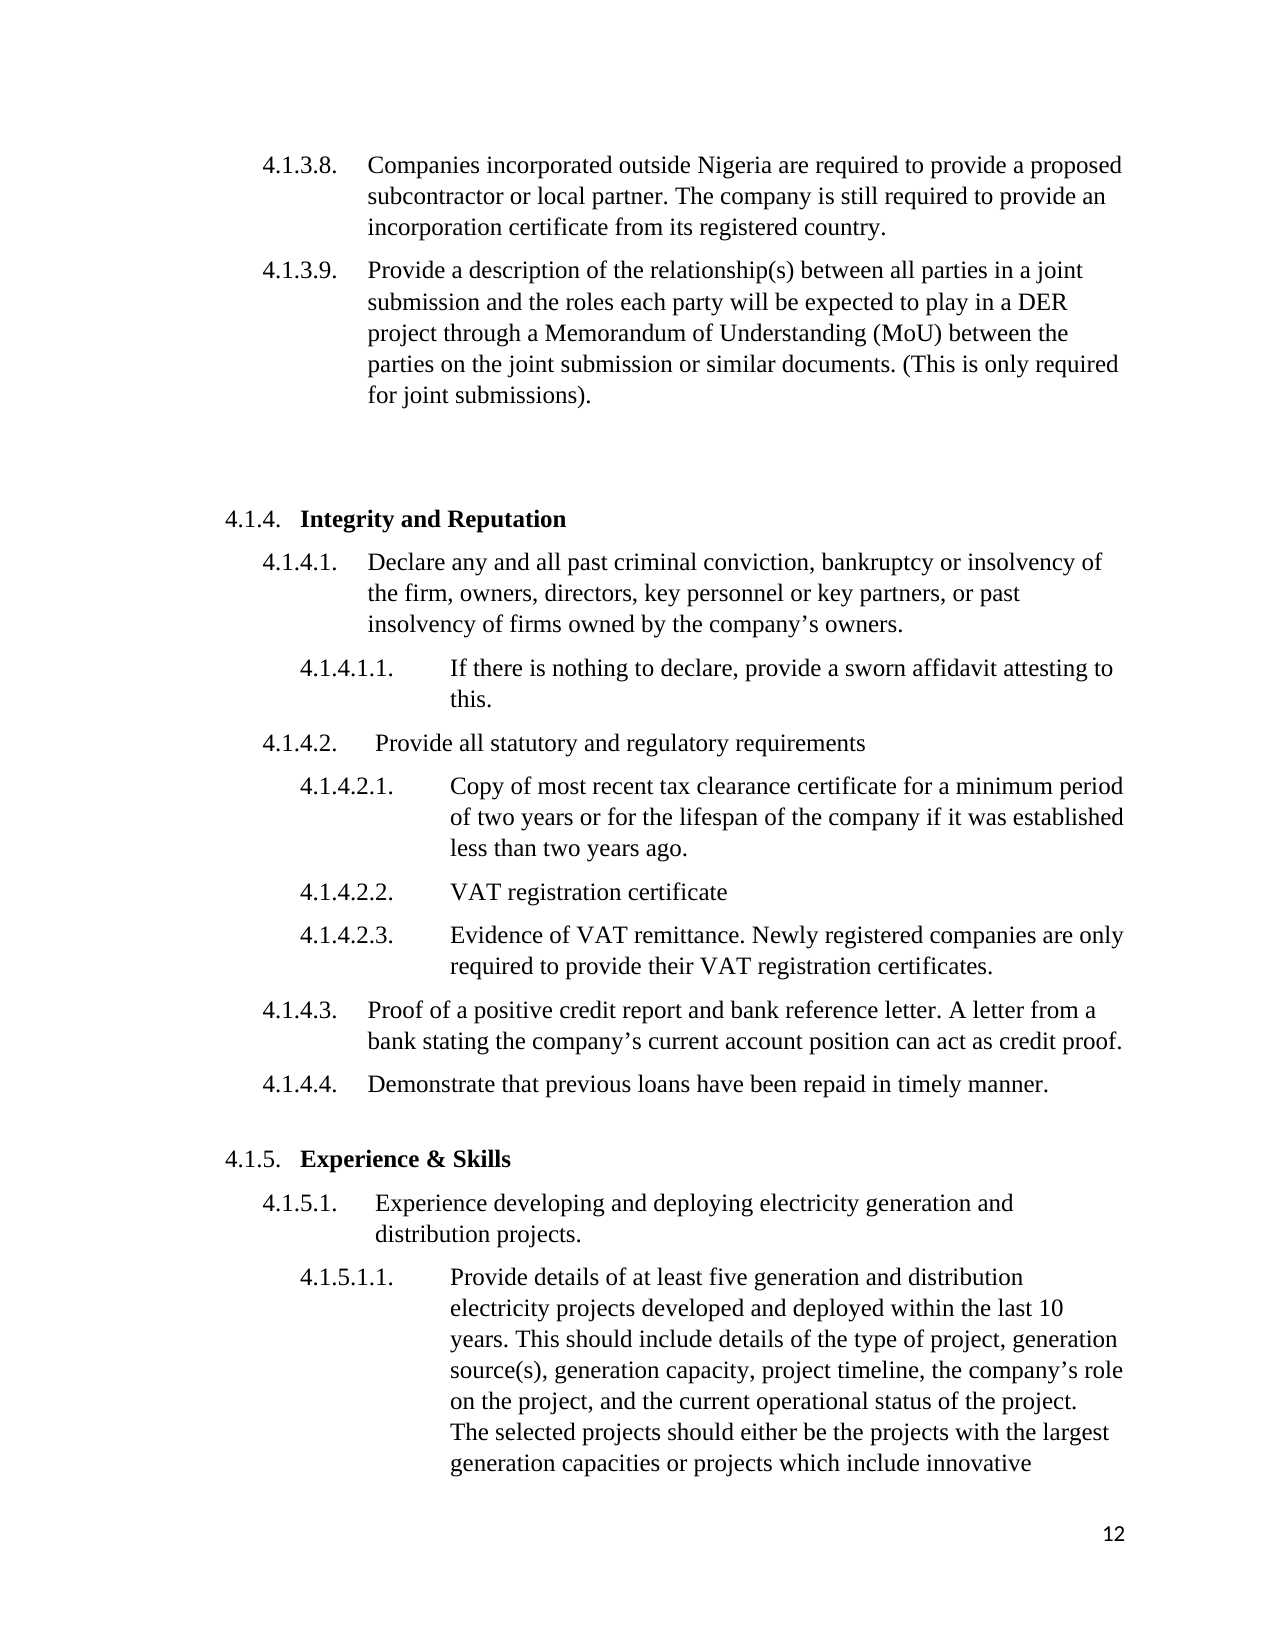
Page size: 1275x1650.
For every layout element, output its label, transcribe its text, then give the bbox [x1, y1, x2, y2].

list Demonstrate that previous loans have been repaid in timely manner. [262, 1069, 1125, 1098]
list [300, 1262, 1125, 1477]
list Copy of most recent tax clearance certificate for a minimum period of two years or for the lifespan of the company if it was established less than two years ago. [300, 771, 1125, 862]
list Evidence of VAT remittance. Newly registered companies are only required to provide their VAT registration certificates. [300, 920, 1125, 980]
list VAT registration certificate [300, 877, 1125, 906]
list Provide a description of the relationship(s) between all parties in a joint submission and the roles each party will be expected to play in a DER project through a Memorandum of Understanding (MoU) between the parties on the joint submission or similar documents. (This is only required for joint submissions). [262, 256, 1125, 408]
list If there is nothing to declare, provide a sworn affidavit attesting to this. [300, 653, 1125, 713]
list Integrity and Reputation [225, 504, 1125, 533]
list Companies incorporated outside Nigeria are required to provide a proposed subcontractor or local partner. The company is still required to provide an incorporation certificate from its registered country. [262, 150, 1125, 241]
list Experience developing and deploying electricity generation and distribution projects. [262, 1188, 1125, 1247]
list Declare any and all past criminal conviction, bankruptcy or insolvency of the firm, owners, directors, key personnel or key partners, or past insolvency of firms owned by the company’s owners. [262, 547, 1125, 638]
list Proof of a positive credit report and bank reference letter. A letter from a bank stating the company’s current account position can act as credit proof. [262, 995, 1125, 1055]
list Experience & Skills [225, 1144, 1125, 1173]
list Provide all statutory and regulatory requirements [262, 728, 1125, 756]
